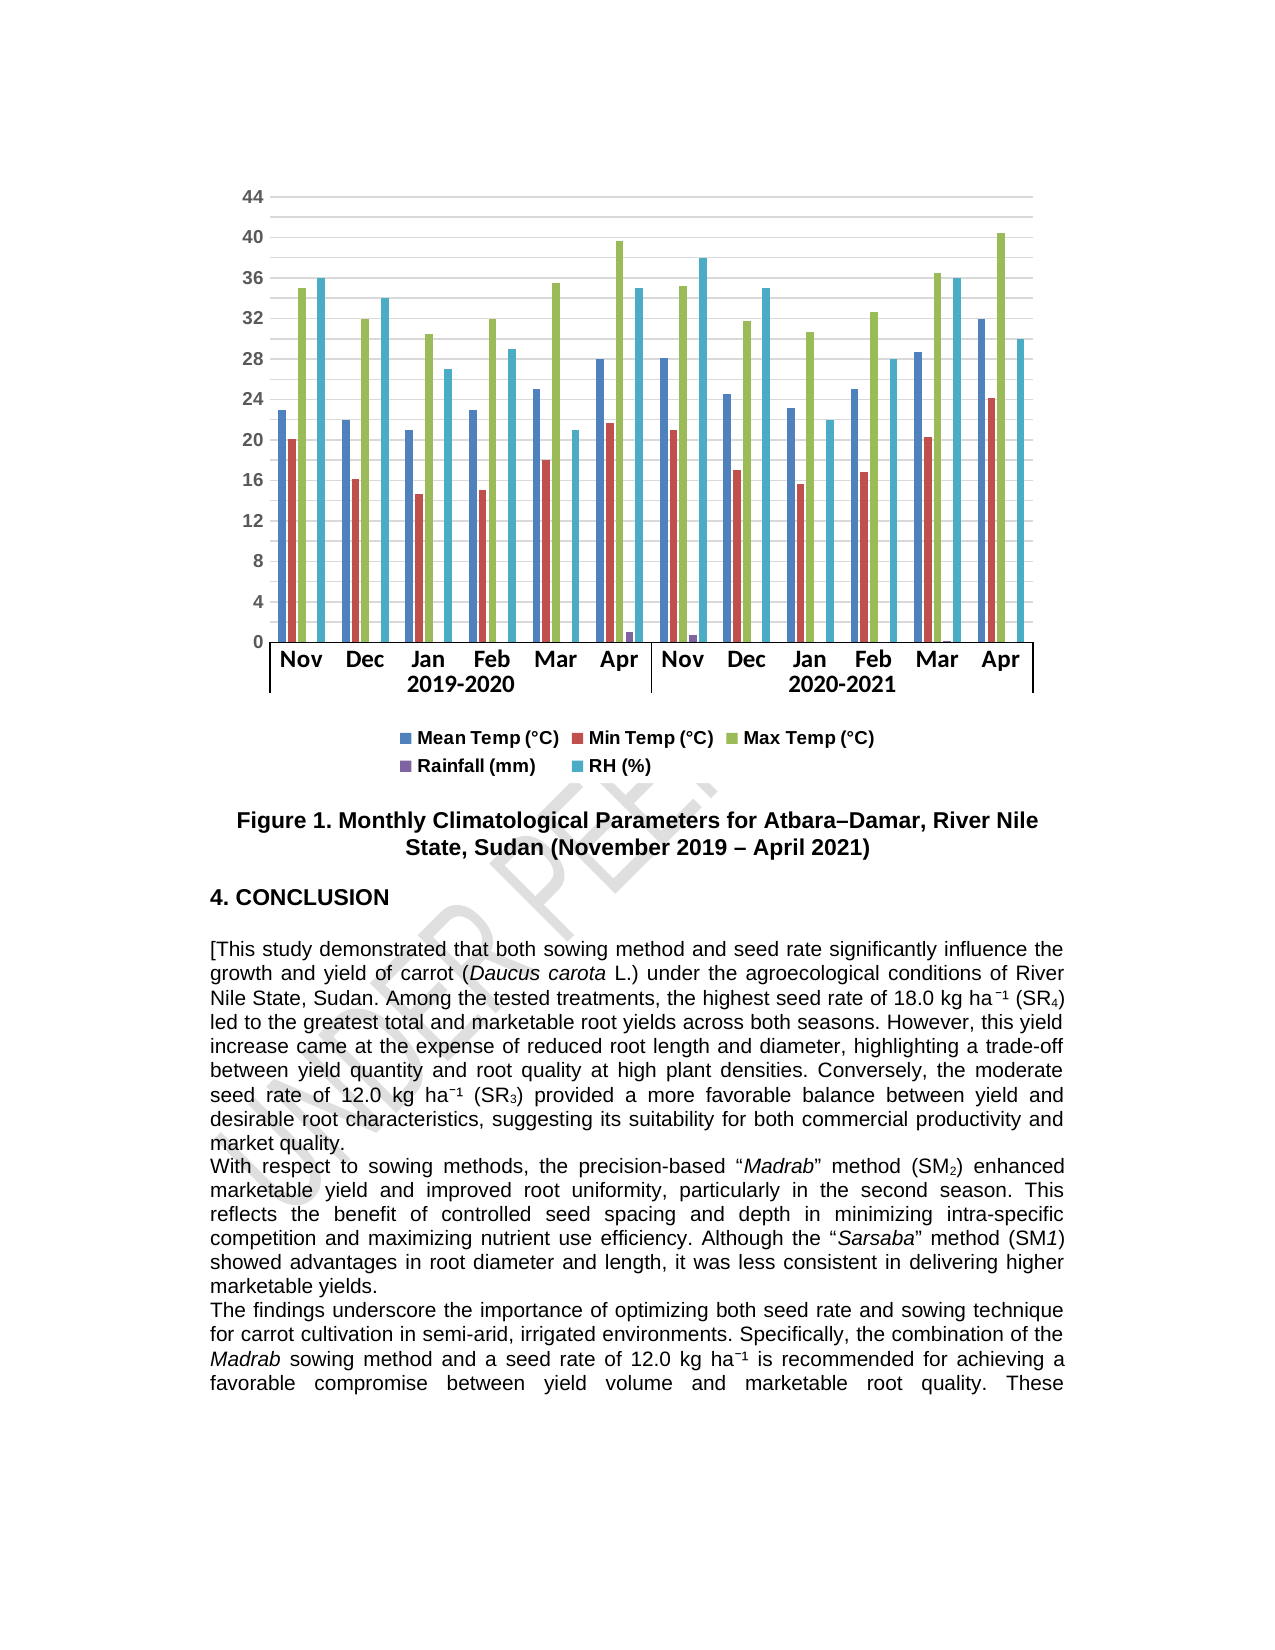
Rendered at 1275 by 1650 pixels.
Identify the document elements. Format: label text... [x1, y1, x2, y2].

text [This study demonstrated that both sowing method and seed rate significantly influence the growth and yield of carrot (Daucus carota L.) under the agroecological conditions of River Nile State, Sudan. Among the tested treatments, the highest seed rate of 18.0 kg ha⁻¹ (SR4) led to the greatest total and marketable root yields across both seasons. However, this yield increase came at the expense of reduced root length and diameter, highlighting a trade-off between yield quantity and root quality at high plant densities. Conversely, the moderate seed rate of 12.0 kg ha⁻¹ (SR3) provided a more favorable balance between yield and desirable root characteristics, suggesting its suitability for both commercial productivity and market quality. [210, 937, 1065, 1154]
text 4. Conclusion [210, 884, 1065, 910]
text With respect to sowing methods, the precision-based “Madrab” method (SM2) enhanced marketable yield and improved root uniformity, particularly in the second season. This reflects the benefit of controlled seed spacing and depth in minimizing intra-specific competition and maximizing nutrient use efficiency. Although the “Sarsaba” method (SM1) showed advantages in root diameter and length, it was less consistent in delivering higher marketable yields. [210, 1154, 1065, 1298]
text Figure 1. Monthly Climatological Parameters for Atbara–Damar, River Nile State, Sudan (November 2019 – April 2021) [210, 807, 1065, 860]
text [210, 1298, 1065, 1395]
